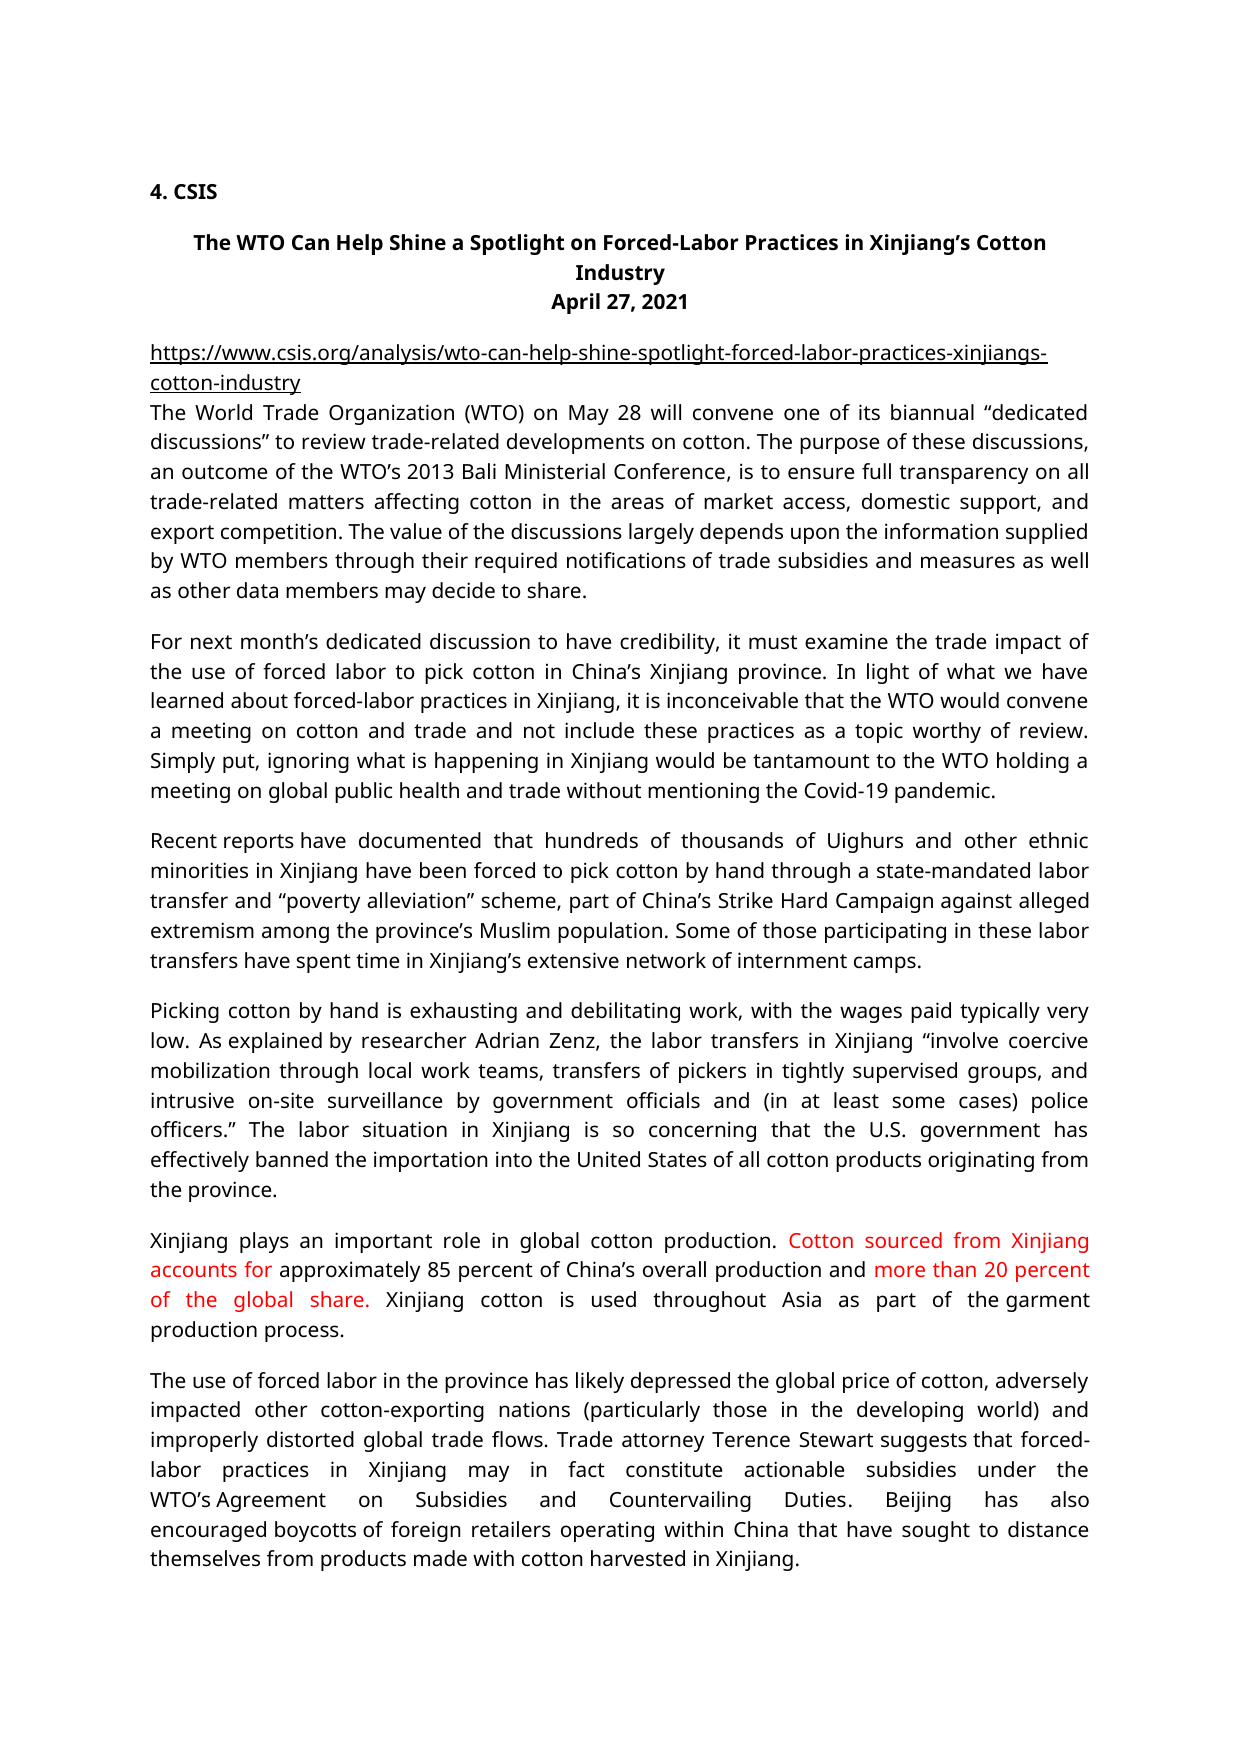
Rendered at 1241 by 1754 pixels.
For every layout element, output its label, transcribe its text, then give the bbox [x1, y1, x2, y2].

text https://www.csis.org/analysis/wto-can-help-shine-spotlight-forced-labor-practices-xinjiangs-cotton-industry The World Trade Organization (WTO) on May 28 will convene one of its biannual “dedicated discussions” to review trade-related developments on cotton. The purpose of these discussions, an outcome of the WTO’s 2013 Bali Ministerial Conference, is to ensure full transparency on all trade-related matters affecting cotton in the areas of market access, domestic support, and export competition. The value of the discussions largely depends upon the information supplied by WTO members through their required notifications of trade subsidies and measures as well as other data members may decide to share. [150, 338, 1090, 605]
text The WTO Can Help Shine a Spotlight on Forced-Labor Practices in Xinjiang’s Cotton Industry April 27, 2021 [150, 228, 1090, 316]
text For next month’s dedicated discussion to have credibility, it must examine the trade impact of the use of forced labor to pick cotton in China’s Xinjiang province. In light of what we have learned about forced-labor practices in Xinjiang, it is inconceivable that the WTO would convene a meeting on cotton and trade and not include these practices as a topic worthy of review. Simply put, ignoring what is happening in Xinjiang would be tantamount to the WTO holding a meeting on global public health and trade without mentioning the Covid-19 pandemic. [150, 627, 1090, 804]
text The use of forced labor in the province has likely depressed the global price of cotton, adversely impacted other cotton-exporting nations (particularly those in the developing world) and improperly distorted global trade flows. Trade attorney Terence Stewart suggests that forced- labor practices in Xinjiang may in fact constitute actionable subsidies under the WTO’s Agreement on Subsidies and Countervailing Duties. Beijing has also encouraged boycotts of foreign retailers operating within China that have sought to distance themselves from products made with cotton harvested in Xinjiang. [150, 1366, 1090, 1573]
text Recent reports have documented that hundreds of thousands of Uighurs and other ethnic minorities in Xinjiang have been forced to pick cotton by hand through a state-mandated labor transfer and “poverty alleviation” scheme, part of China’s Strike Hard Campaign against alleged extremism among the province’s Muslim population. Some of those participating in these labor transfers have spent time in Xinjiang’s extensive network of internment camps. [150, 827, 1090, 974]
text Picking cotton by hand is exhausting and debilitating work, with the wages paid typically very low. As explained by researcher Adrian Zenz, the labor transfers in Xinjiang “involve coercive mobilization through local work teams, transfers of pickers in tightly supervised groups, and intrusive on-site surveillance by government officials and (in at least some cases) police officers.” The labor situation in Xinjiang is so concerning that the U.S. government has effectively banned the importation into the United States of all cotton products originating from the province. [150, 996, 1090, 1203]
text 4. CSIS [150, 177, 1090, 206]
text Xinjiang plays an important role in global cotton production. Cotton sourced from Xinjiang accounts for approximately 85 percent of China’s overall production and more than 20 percent of the global share. Xinjiang cotton is used throughout Asia as part of the garment production process. [150, 1226, 1090, 1343]
